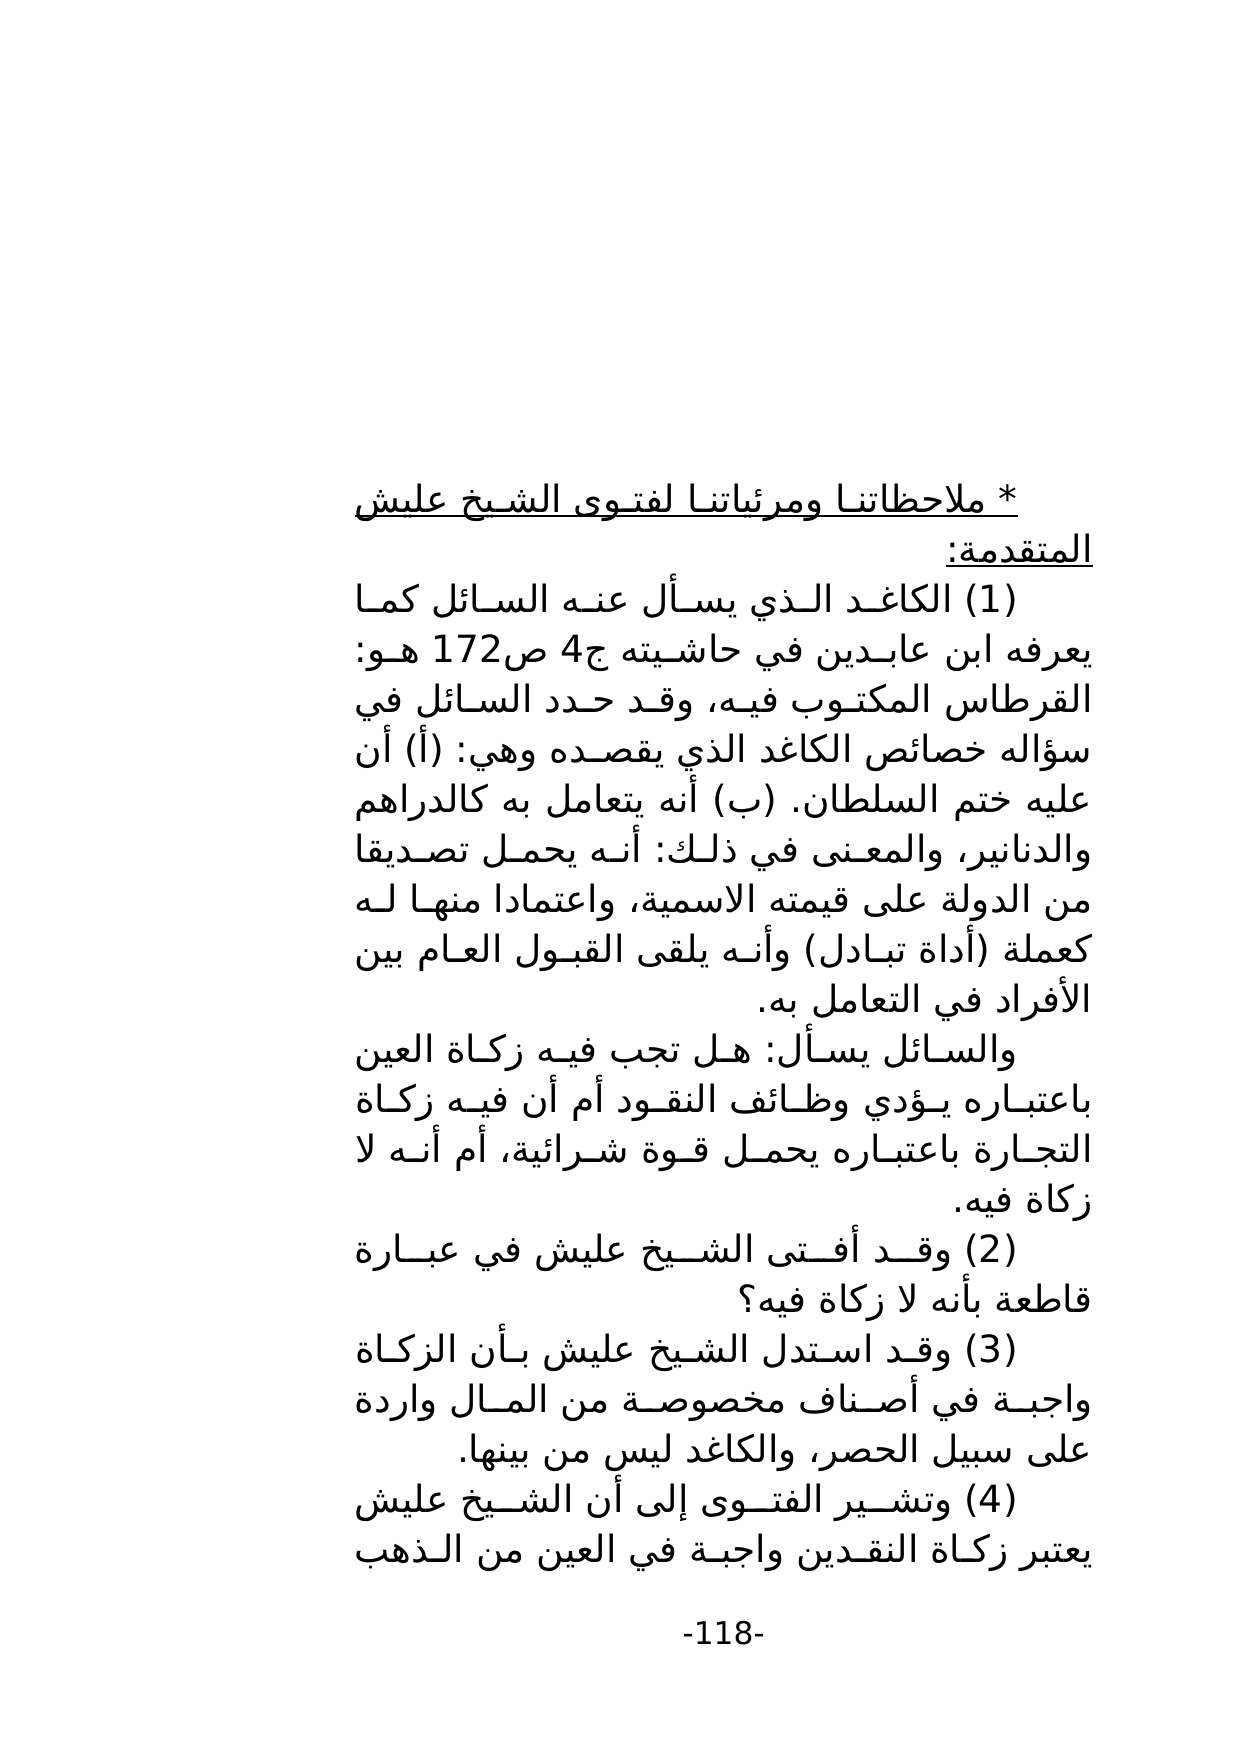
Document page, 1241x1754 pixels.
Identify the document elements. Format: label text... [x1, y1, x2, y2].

text (3) وقد استدل الشيخ عليش بأن الزكاة واجبة في أصناف مخصوصة من المال واردة على سبيل الحصر، والكاغد ليس من بينها. [354, 1322, 1092, 1472]
text (1) الكاغد الذي يسأل عنه السائل كما يعرفه ابن عابدين في حاشيته ج4 ص172 هو: القرطاس المكتوب فيه، وقد حدد السائل في سؤاله خصائص الكاغد الذي يقصده وهي: (أ) أن عليه ختم السلطان. (ب) أنه يتعامل به كالدراهم والدنانير، والمعنى في ذلك: أنه يحمل تصديقا من الدولة على قيمته الاسمية، واعتمادا منها له كعملة (أداة تبادل) وأنه يلقى القبول العام بين الأفراد في التعامل به. [354, 572, 1092, 1022]
text * ملاحظاتنا ومرئياتنا لفتوى الشيخ عليش المتقدمة: [354, 472, 1092, 572]
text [354, 1472, 1092, 1572]
text (2) وقد أفتى الشيخ عليش في عبارة قاطعة بأنه لا زكاة فيه؟ [354, 1222, 1092, 1322]
text والسائل يسأل: هل تجب فيه زكاة العين باعتباره يؤدي وظائف النقود أم أن فيه زكاة التجارة باعتباره يحمل قوة شرائية، أم أنه لا زكاة فيه. [354, 1022, 1092, 1222]
